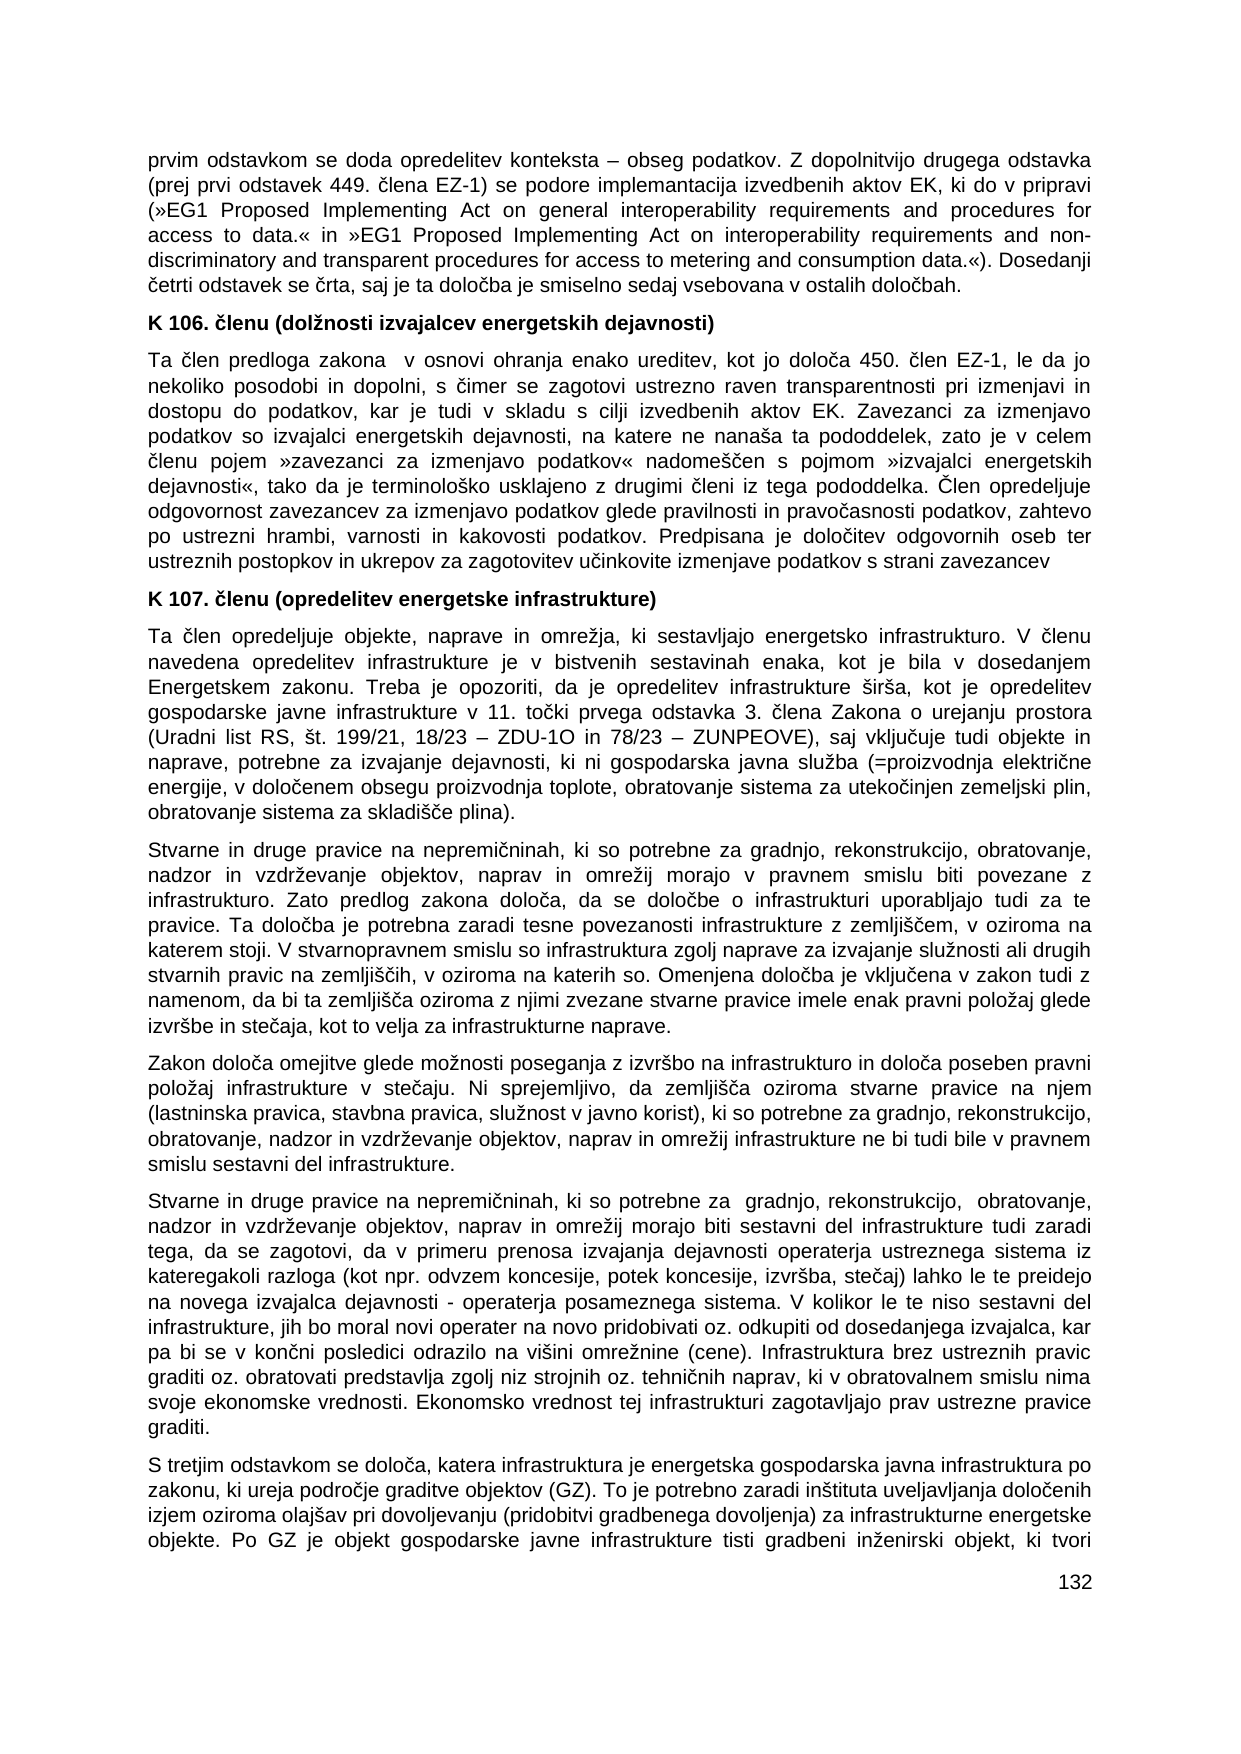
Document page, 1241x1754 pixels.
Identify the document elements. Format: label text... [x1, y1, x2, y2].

text Ta člen predloga zakona v osnovi ohranja enako ureditev, kot jo določa 450. člen EZ-1, le da jo nekoliko posodobi in dopolni, s čimer se zagotovi ustrezno raven transparentnosti pri izmenjavi in dostopu do podatkov, kar je tudi v skladu s cilji izvedbenih aktov EK. Zavezanci za izmenjavo podatkov so izvajalci energetskih dejavnosti, na katere ne nanaša ta pododdelek, zato je v celem členu pojem »zavezanci za izmenjavo podatkov« nadomeščen s pojmom »izvajalci energetskih dejavnosti«, tako da je terminološko usklajeno z drugimi členi iz tega pododdelka. Člen opredeljuje odgovornost zavezancev za izmenjavo podatkov glede pravilnosti in pravočasnosti podatkov, zahtevo po ustrezni hrambi, varnosti in kakovosti podatkov. Predpisana je določitev odgovornih oseb ter ustreznih postopkov in ukrepov za zagotovitev učinkovite izmenjave podatkov s strani zavezancev [148, 348, 1093, 573]
text K 107. členu (opredelitev energetske infrastrukture) [148, 587, 1093, 611]
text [148, 148, 1093, 297]
text Stvarne in druge pravice na nepremičninah, ki so potrebne za gradnjo, rekonstrukcijo, obratovanje, nadzor in vzdrževanje objektov, naprav in omrežij morajo v pravnem smislu biti povezane z infrastrukturo. Zato predlog zakona določa, da se določbe o infrastrukturi uporabljajo tudi za te pravice. Ta določba je potrebna zaradi tesne povezanosti infrastrukture z zemljiščem, v oziroma na katerem stoji. V stvarnopravnem smislu so infrastruktura zgolj naprave za izvajanje služnosti ali drugih stvarnih pravic na zemljiščih, v oziroma na katerih so. Omenjena določba je vključena v zakon tudi z namenom, da bi ta zemljišča oziroma z njimi zvezane stvarne pravice imele enak pravni položaj glede izvršbe in stečaja, kot to velja za infrastrukturne naprave. [148, 838, 1093, 1037]
text K 106. členu (dolžnosti izvajalcev energetskih dejavnosti) [148, 311, 1093, 335]
text Ta člen opredeljuje objekte, naprave in omrežja, ki sestavljajo energetsko infrastrukturo. V členu navedena opredelitev infrastrukture je v bistvenih sestavinah enaka, kot je bila v dosedanjem Energetskem zakonu. Treba je opozoriti, da je opredelitev infrastrukture širša, kot je opredelitev gospodarske javne infrastrukture v 11. točki prvega odstavka 3. člena Zakona o urejanju prostora (Uradni list RS, št. 199/21, 18/23 – ZDU-1O in 78/23 – ZUNPEOVE), saj vključuje tudi objekte in naprave, potrebne za izvajanje dejavnosti, ki ni gospodarska javna služba (=proizvodnja električne energije, v določenem obsegu proizvodnja toplote, obratovanje sistema za utekočinjen zemeljski plin, obratovanje sistema za skladišče plina). [148, 624, 1093, 824]
text Stvarne in druge pravice na nepremičninah, ki so potrebne za gradnjo, rekonstrukcijo, obratovanje, nadzor in vzdrževanje objektov, naprav in omrežij morajo biti sestavni del infrastrukture tudi zaradi tega, da se zagotovi, da v primeru prenosa izvajanja dejavnosti operaterja ustreznega sistema iz kateregakoli razloga (kot npr. odvzem koncesije, potek koncesije, izvršba, stečaj) lahko le te preidejo na novega izvajalca dejavnosti - operaterja posameznega sistema. V kolikor le te niso sestavni del infrastrukture, jih bo moral novi operater na novo pridobivati oz. odkupiti od dosedanjega izvajalca, kar pa bi se v končni posledici odrazilo na višini omrežnine (cene). Infrastruktura brez ustreznih pravic graditi oz. obratovati predstavlja zgolj niz strojnih oz. tehničnih naprav, ki v obratovalnem smislu nima svoje ekonomske vrednosti. Ekonomsko vrednost tej infrastrukturi zagotavljajo prav ustrezne pravice graditi. [148, 1189, 1093, 1439]
text Zakon določa omejitve glede možnosti poseganja z izvršbo na infrastrukturo in določa poseben pravni položaj infrastrukture v stečaju. Ni sprejemljivo, da zemljišča oziroma stvarne pravice na njem (lastninska pravica, stavbna pravica, služnost v javno korist), ki so potrebne za gradnjo, rekonstrukcijo, obratovanje, nadzor in vzdrževanje objektov, naprav in omrežij infrastrukture ne bi tudi bile v pravnem smislu sestavni del infrastrukture. [148, 1051, 1093, 1175]
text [148, 1453, 1093, 1552]
